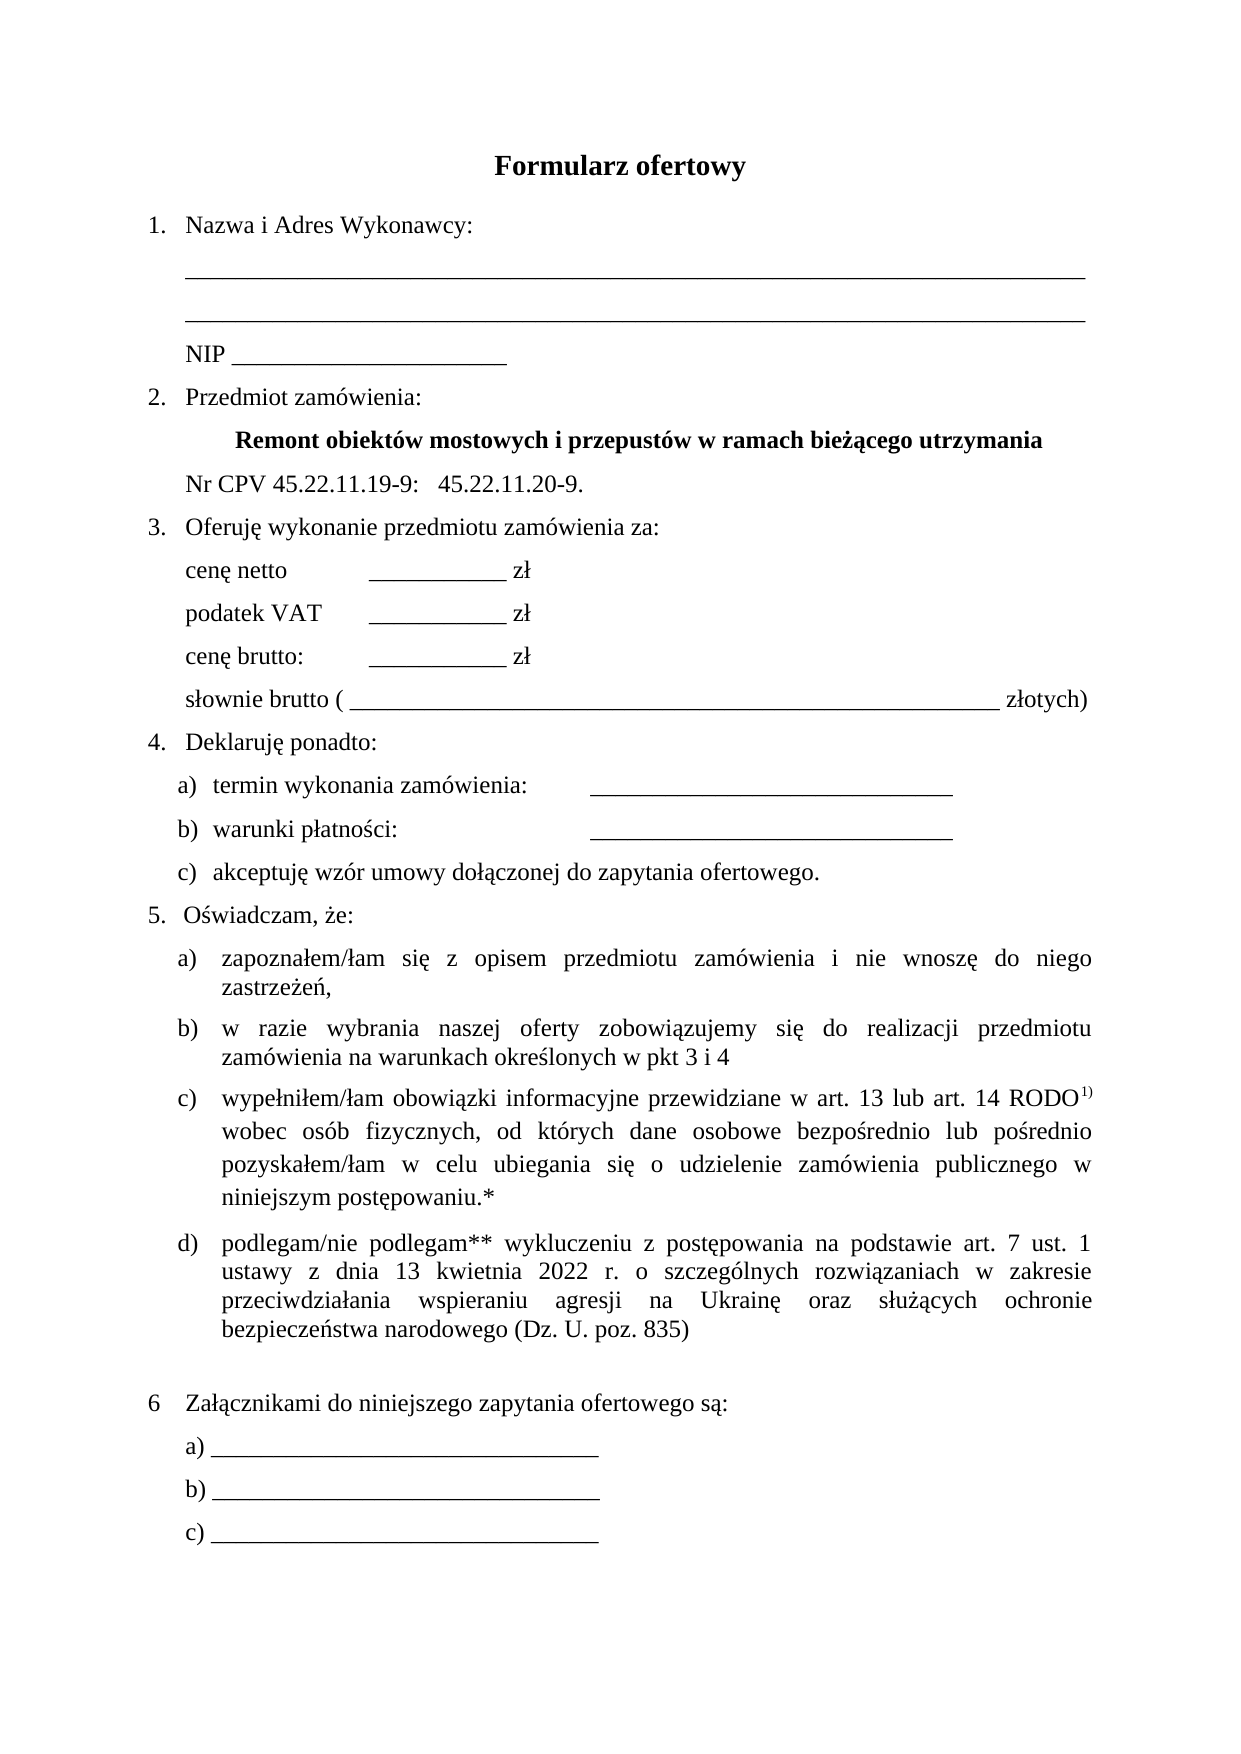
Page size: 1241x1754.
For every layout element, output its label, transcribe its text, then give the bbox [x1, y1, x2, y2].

text Remont obiektów mostowych i przepustów w ramach bieżącego utrzymania [185, 426, 1093, 454]
text Nr CPV 45.22.11.19-9: 45.22.11.20-9. [185, 469, 1093, 497]
list Deklaruję ponadto: [148, 727, 1093, 756]
list termin wykonania zamówienia: _____________________________ [177, 771, 1093, 799]
list Nazwa i Adres Wykonawcy: ________________________________________________________________________ [148, 210, 1093, 282]
text cenę netto ___________ zł [185, 555, 1093, 584]
list podlegam/nie podlegam** wykluczeniu z postępowania na podstawie art. 7 ust. 1 ustawy z dnia 13 kwietnia 2022 r. o szczególnych rozwiązaniach w zakresie przeciwdziałania wspieraniu agresji na Ukrainę oraz służących ochronie bezpieczeństwa narodowego (Dz. U. poz. 835) [177, 1228, 1093, 1343]
text c) _______________________________ [185, 1517, 1093, 1546]
list w razie wybrania naszej oferty zobowiązujemy się do realizacji przedmiotu zamówienia na warunkach określonych w pkt 3 i 4 [177, 1013, 1093, 1071]
list Oferuję wykonanie przedmiotu zamówienia za: [148, 512, 1093, 541]
text b) _______________________________ [185, 1474, 1093, 1503]
text NIP ______________________ [185, 339, 1093, 368]
text słownie brutto ( ____________________________________________________ złotych) [185, 684, 1093, 713]
text a) _______________________________ [185, 1431, 1093, 1460]
list Przedmiot zamówienia: [148, 382, 1093, 411]
list wypełniłem/łam obowiązki informacyjne przewidziane w art. 13 lub art. 14 RODO1) wobec osób fizycznych, od których dane osobowe bezpośrednio lub pośrednio pozyskałem/łam w celu ubiegania się o udzielenie zamówienia publicznego w niniejszym postępowaniu.* [177, 1083, 1093, 1211]
list Oświadczam, że: [148, 900, 1093, 929]
text Formularz ofertowy [148, 148, 1093, 181]
list warunki płatności: _____________________________ [177, 814, 1093, 842]
list Załącznikami do niniejszego zapytania ofertowego są: [148, 1388, 1093, 1417]
text podatek VAT ___________ zł [185, 598, 1093, 627]
list zapoznałem/łam się z opisem przedmiotu zamówienia i nie wnoszę do niego zastrzeżeń, [177, 943, 1093, 1001]
text ________________________________________________________________________ [185, 296, 1093, 325]
text cenę brutto: ___________ zł [185, 641, 1093, 670]
list akceptuję wzór umowy dołączonej do zapytania ofertowego. [177, 857, 1093, 886]
